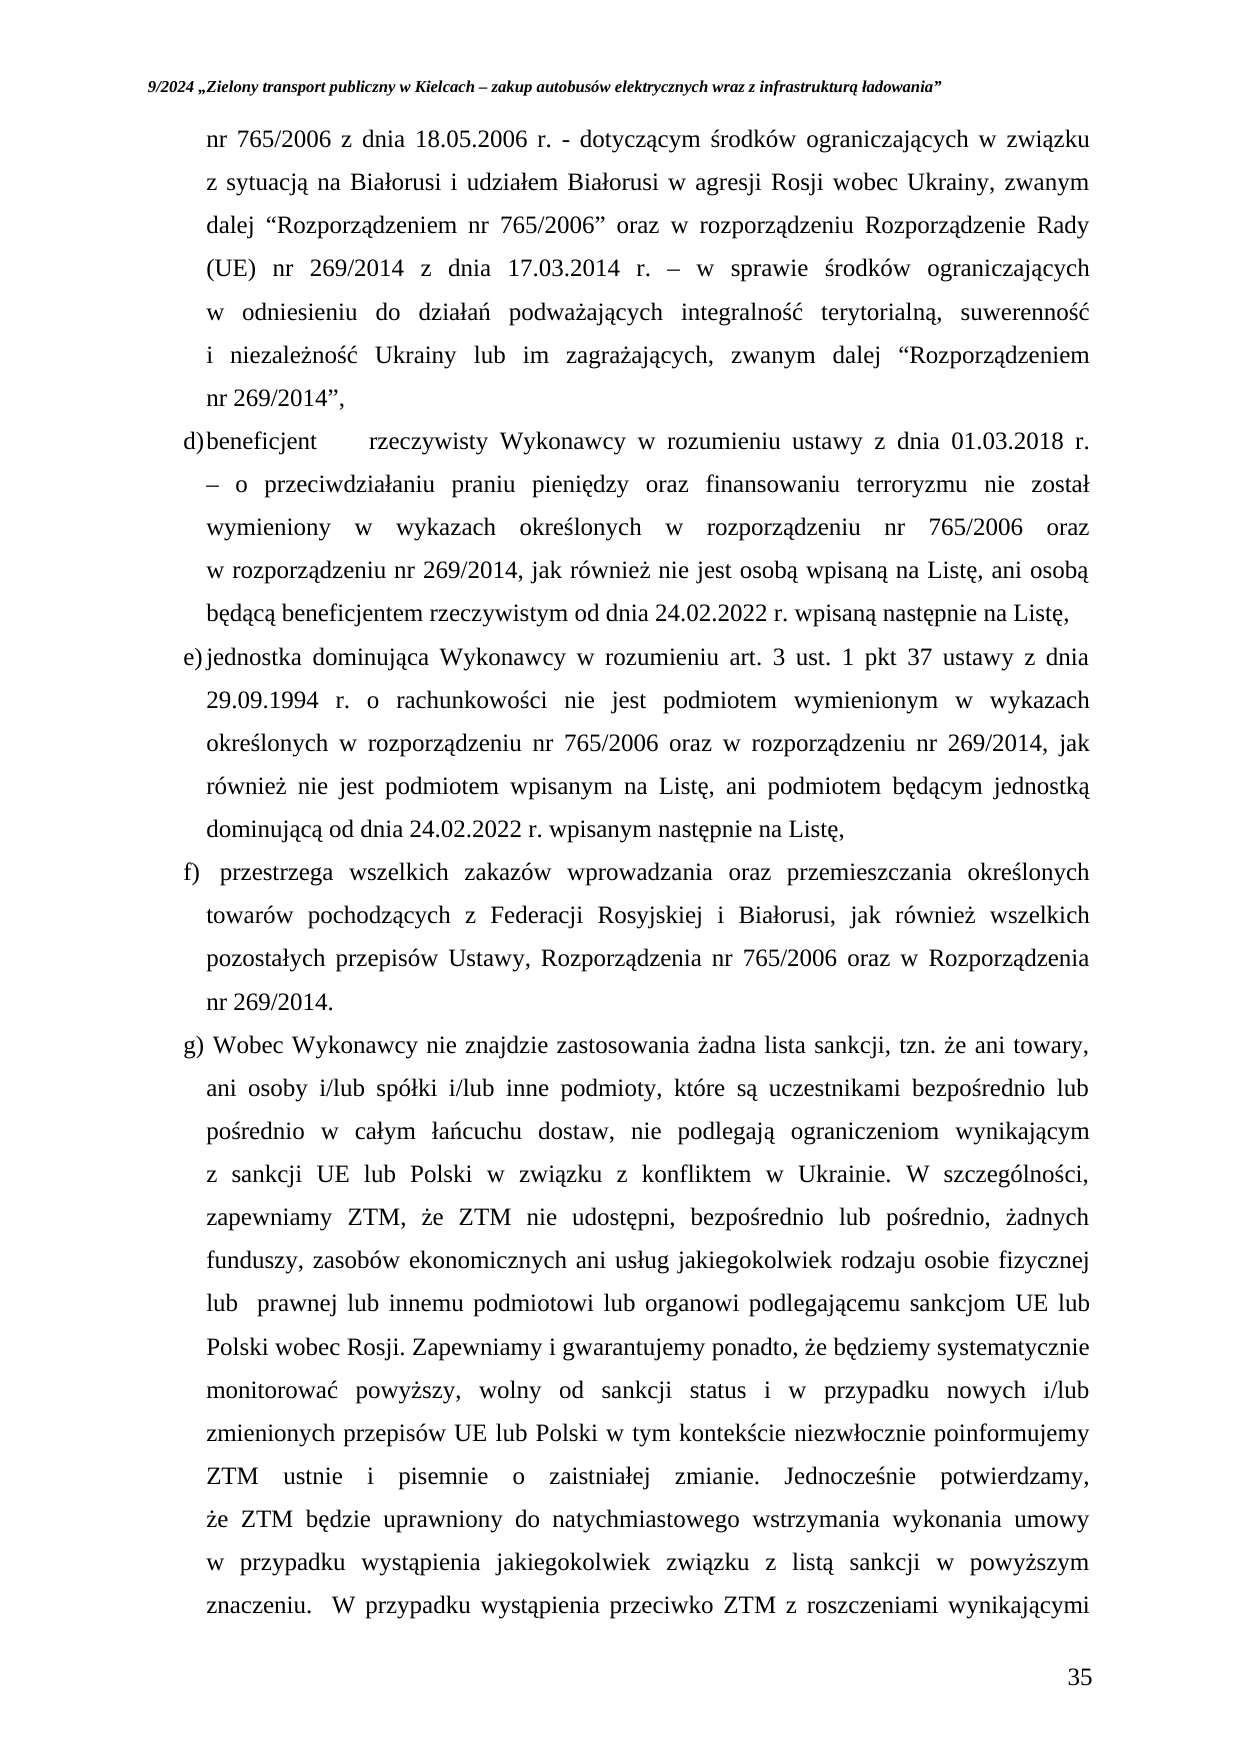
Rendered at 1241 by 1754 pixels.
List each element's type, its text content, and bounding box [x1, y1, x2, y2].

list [183, 124, 1090, 412]
list jednostka dominująca Wykonawcy w rozumieniu art. 3 ust. 1 pkt 37 ustawy z dnia 29.09.1994 r. o rachunkowości nie jest podmiotem wymienionym w wykazach określonych w rozporządzeniu nr 765/2006 oraz w rozporządzeniu nr 269/2014, jak również nie jest podmiotem wpisanym na Listę, ani podmiotem będącym jednostką dominującą od dnia 24.02.2022 r. wpisanym następnie na Listę, [183, 642, 1090, 843]
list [183, 1030, 1090, 1619]
list beneficjent rzeczywisty Wykonawcy w rozumieniu ustawy z dnia 01.03.2018 r. – o przeciwdziałaniu praniu pieniędzy oraz finansowaniu terroryzmu nie został wymieniony w wykazach określonych w rozporządzeniu nr 765/2006 oraz w rozporządzeniu nr 269/2014, jak również nie jest osobą wpisaną na Listę, ani osobą będącą beneficjentem rzeczywistym od dnia 24.02.2022 r. wpisaną następnie na Listę, [183, 426, 1090, 627]
list przestrzega wszelkich zakazów wprowadzania oraz przemieszczania określonych towarów pochodzących z Federacji Rosyjskiej i Białorusi, jak również wszelkich pozostałych przepisów Ustawy, Rozporządzenia nr 765/2006 oraz w Rozporządzenia nr 269/2014. [183, 857, 1090, 1015]
